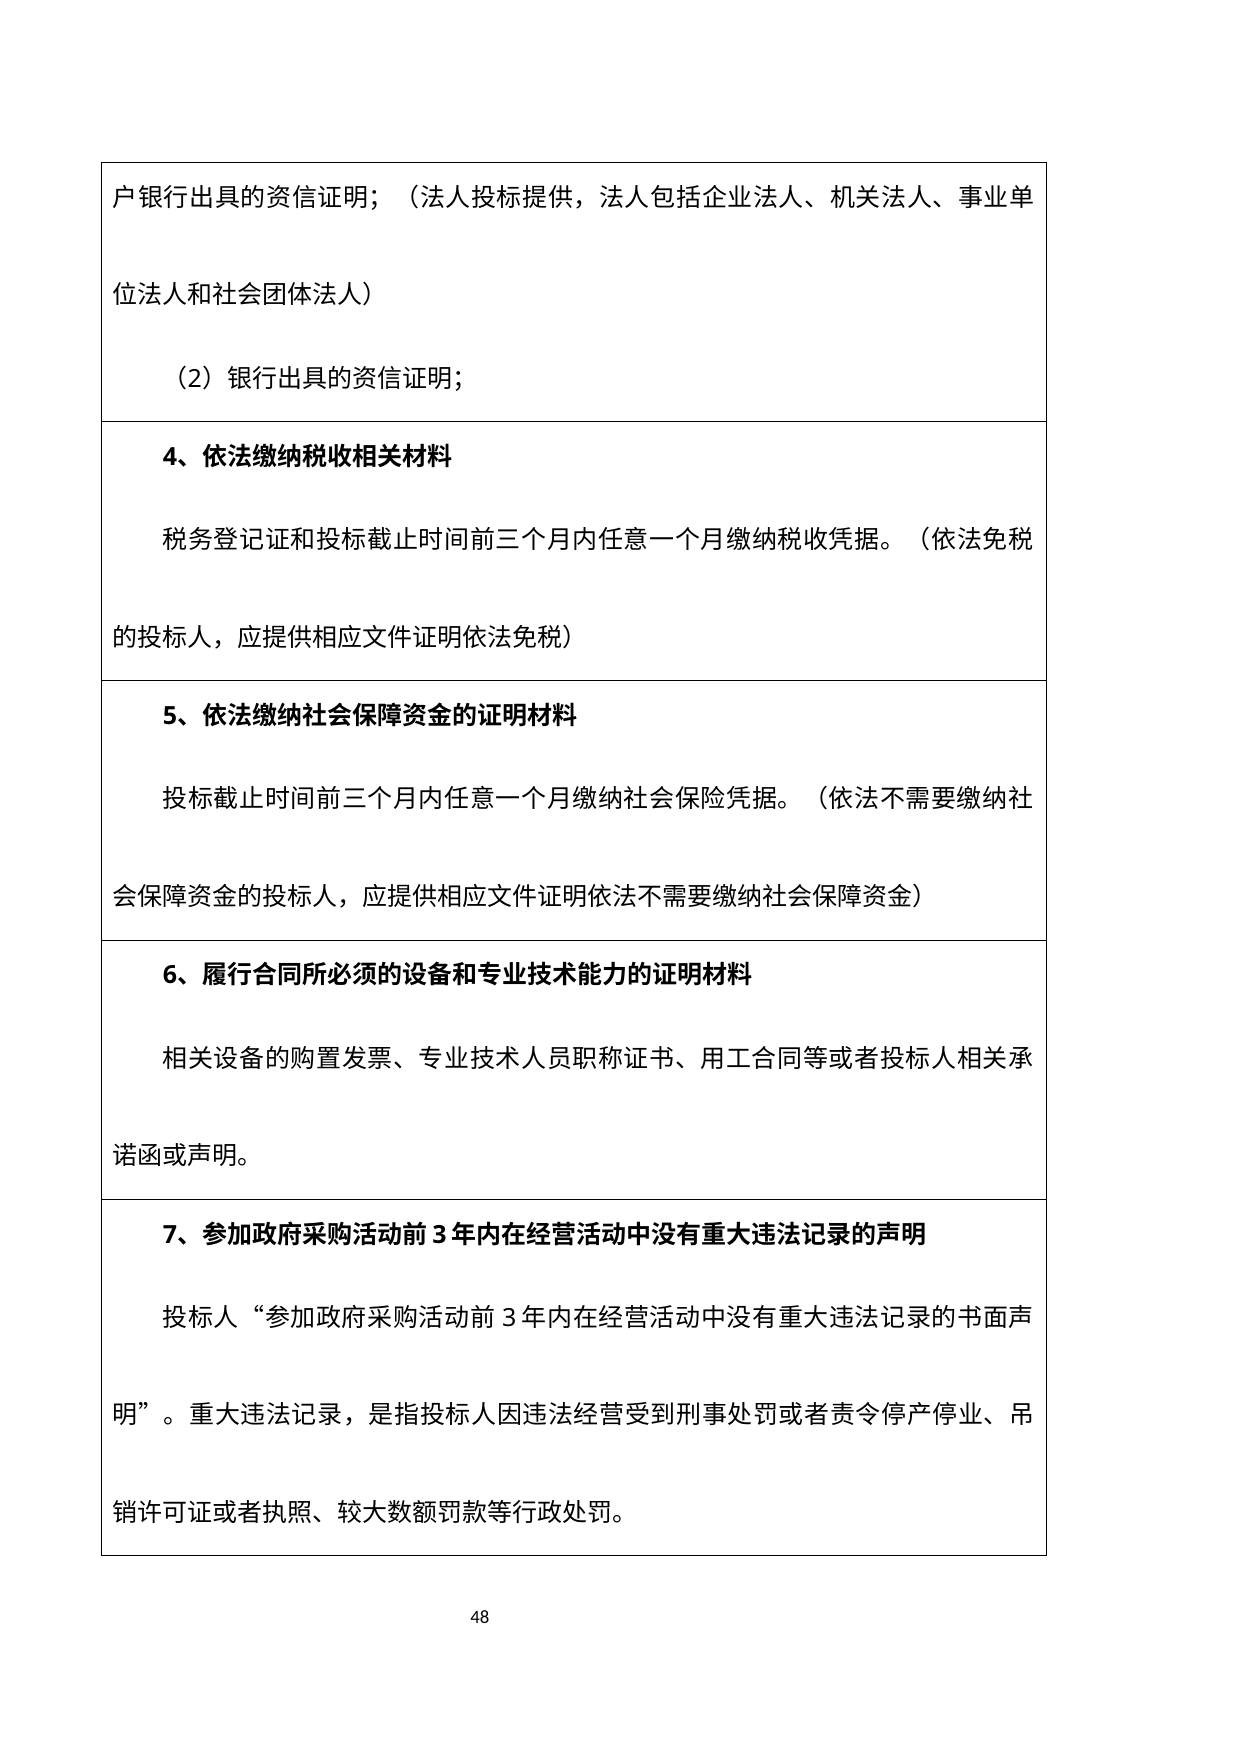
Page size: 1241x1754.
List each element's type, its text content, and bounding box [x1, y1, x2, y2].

table_cell 7、参加政府采购活动前3年内在经营活动中没有重大违法记录的声明 投标人“参加政府采购活动前3年内在经营活动中没有重大违法记录的书面声明”。重大违法记录，是指投标人因违法经营受到刑事处罚或者责令停产停业、吊销许可证或者执照、较大数额罚款等行政处罚。 [102, 1200, 1046, 1555]
table_cell 4、依法缴纳税收相关材料 税务登记证和投标截止时间前三个月内任意一个月缴纳税收凭据。（依法免税的投标人，应提供相应文件证明依法免税） [102, 422, 1046, 680]
table_cell 6、履行合同所必须的设备和专业技术能力的证明材料 相关设备的购置发票、专业技术人员职称证书、用工合同等或者投标人相关承诺函或声明。 [102, 941, 1046, 1199]
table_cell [102, 163, 1046, 421]
table_cell 5、依法缴纳社会保障资金的证明材料 投标截止时间前三个月内任意一个月缴纳社会保险凭据。（依法不需要缴纳社会保障资金的投标人，应提供相应文件证明依法不需要缴纳社会保障资金） [102, 681, 1046, 939]
